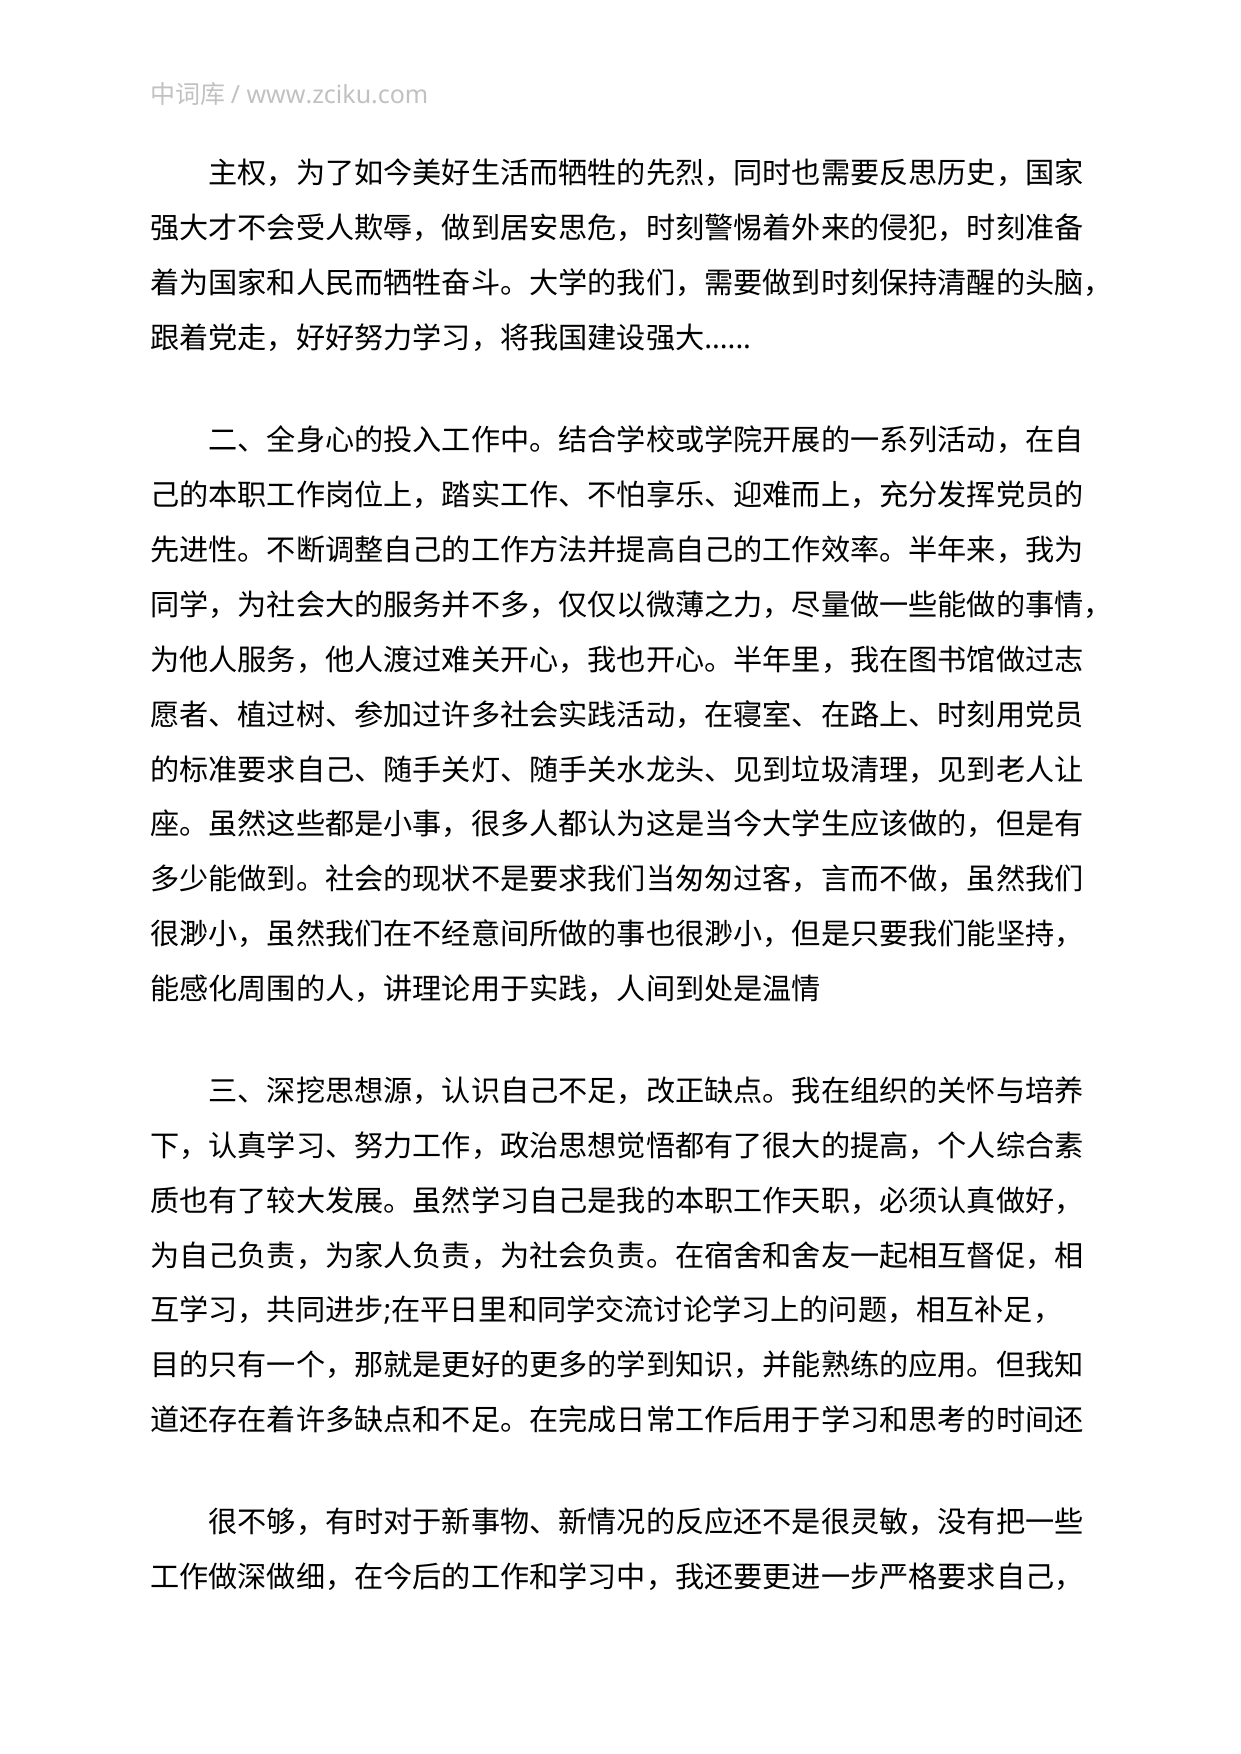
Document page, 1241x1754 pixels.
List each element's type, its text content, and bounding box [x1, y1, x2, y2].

text 三、深挖思想源，认识自己不足，改正缺点。我在组织的关怀与培养下，认真学习、努力工作，政治思想觉悟都有了很大的提高，个人综合素质也有了较大发展。虽然学习自己是我的本职工作天职，必须认真做好，为自己负责，为家人负责，为社会负责。在宿舍和舍友一起相互督促，相互学习，共同进步;在平日里和同学交流讨论学习上的问题，相互补足，目的只有一个，那就是更好的更多的学到知识，并能熟练的应用。但我知道还存在着许多缺点和不足。在完成日常工作后用于学习和思考的时间还 [150, 1067, 1090, 1439]
text 主权，为了如今美好生活而牺牲的先烈，同时也需要反思历史，国家强大才不会受人欺辱，做到居安思危，时刻警惕着外来的侵犯，时刻准备着为国家和人民而牺牲奋斗。大学的我们，需要做到时刻保持清醒的头脑，跟着党走，好好努力学习，将我国建设强大...... [150, 150, 1090, 357]
text 二、全身心的投入工作中。结合学校或学院开展的一系列活动，在自己的本职工作岗位上，踏实工作、不怕享乐、迎难而上，充分发挥党员的先进性。不断调整自己的工作方法并提高自己的工作效率。半年来，我为同学，为社会大的服务并不多，仅仅以微薄之力，尽量做一些能做的事情，为他人服务，他人渡过难关开心，我也开心。半年里，我在图书馆做过志愿者、植过树、参加过许多社会实践活动，在寝室、在路上、时刻用党员的标准要求自己、随手关灯、随手关水龙头、见到垃圾清理，见到老人让座。虽然这些都是小事，很多人都认为这是当今大学生应该做的，但是有多少能做到。社会的现状不是要求我们当匆匆过客，言而不做，虽然我们很渺小，虽然我们在不经意间所做的事也很渺小，但是只要我们能坚持，能感化周围的人，讲理论用于实践，人间到处是温情 [150, 417, 1090, 1008]
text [150, 1499, 1090, 1596]
